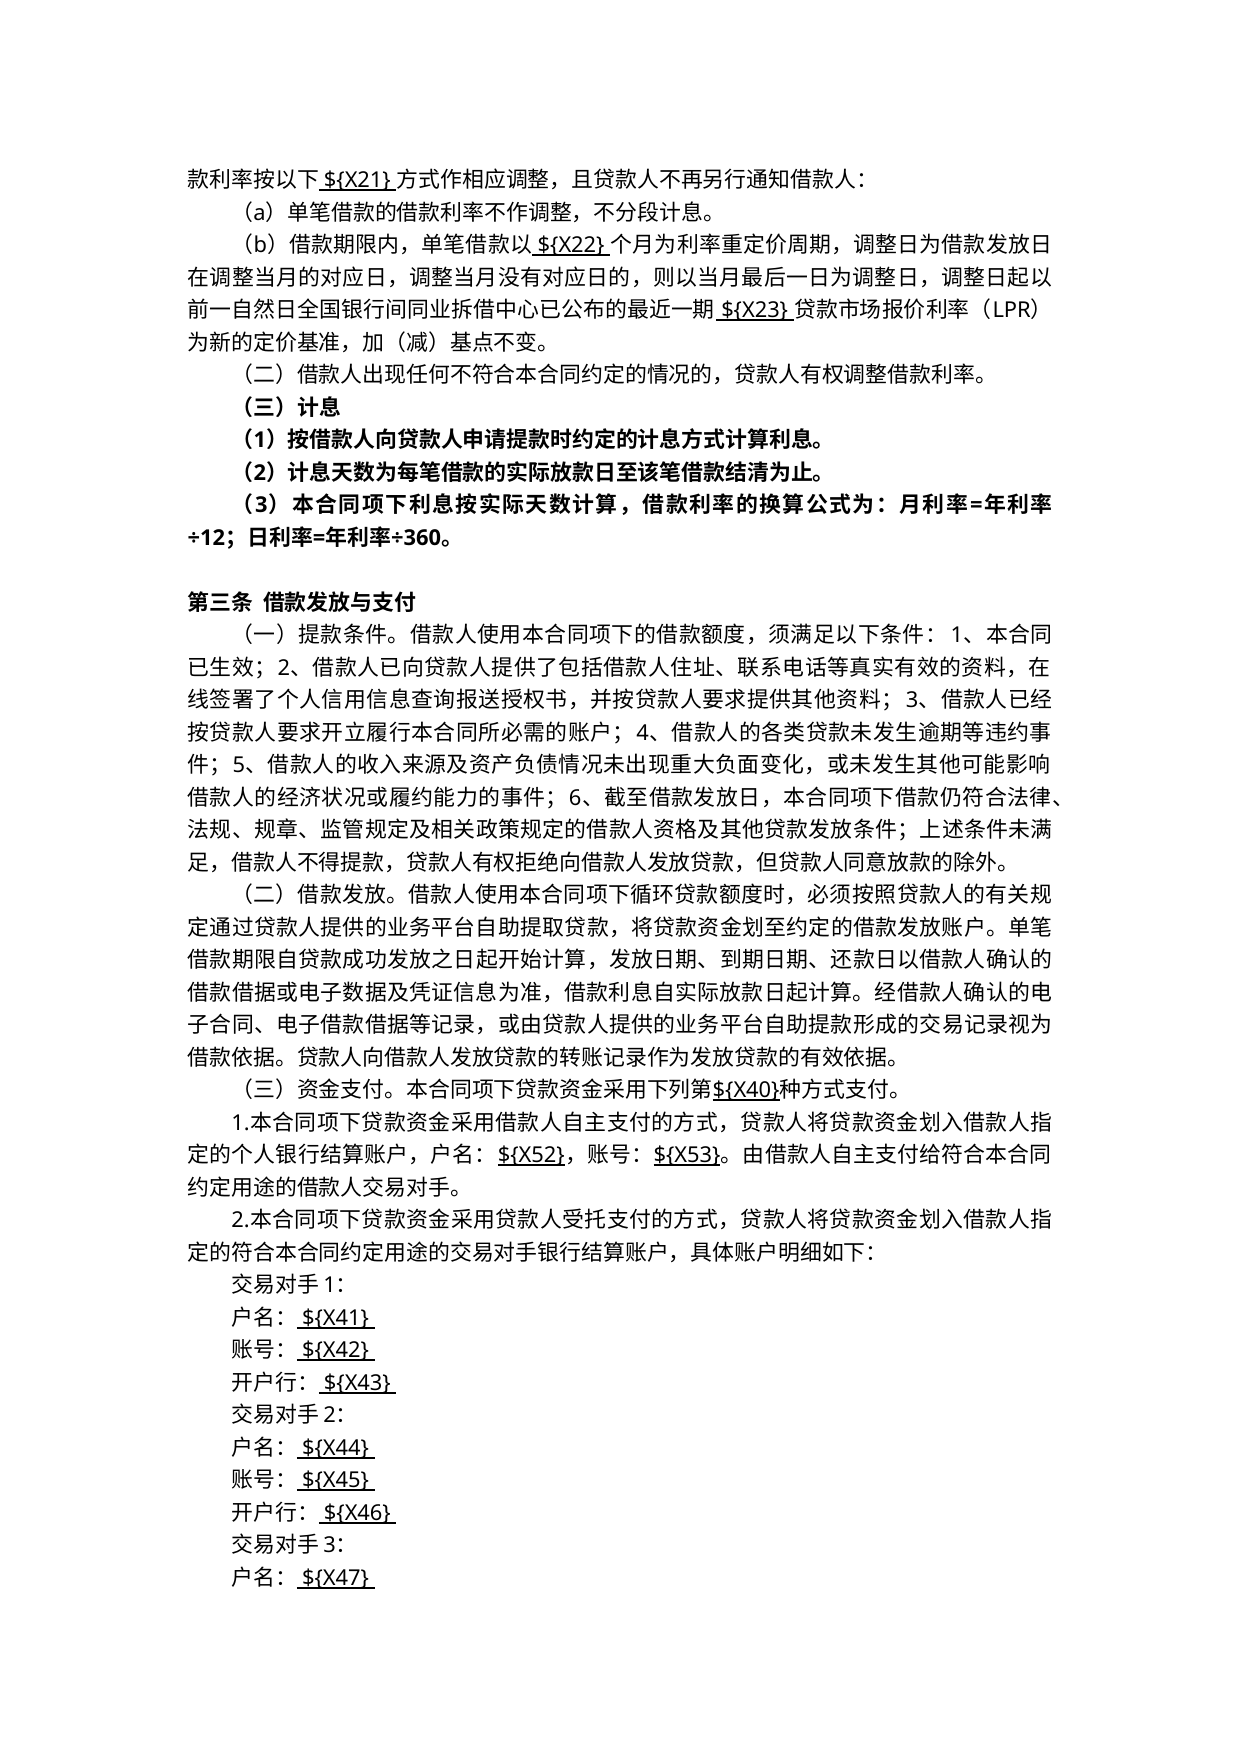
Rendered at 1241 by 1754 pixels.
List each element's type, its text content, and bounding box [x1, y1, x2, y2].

text （二）借款发放。借款人使用本合同项下循环贷款额度时，必须按照贷款人的有关规定通过贷款人提供的业务平台自助提取贷款，将贷款资金划至约定的借款发放账户。单笔借款期限自贷款成功发放之日起开始计算，发放日期、到期日期、还款日以借款人确认的借款借据或电子数据及凭证信息为准，借款利息自实际放款日起计算。经借款人确认的电子合同、电子借款借据等记录，或由贷款人提供的业务平台自助提款形成的交易记录视为借款依据。贷款人向借款人发放贷款的转账记录作为发放贷款的有效依据。 [187, 877, 1053, 1072]
text （1）按借款人向贷款人申请提款时约定的计息方式计算利息。 [187, 422, 1053, 454]
text 户名： ${X41} [187, 1299, 1053, 1332]
text （b）借款期限内，单笔借款以 ${X22} 个月为利率重定价周期，调整日为借款发放日在调整当月的对应日，调整当月没有对应日的，则以当月最后一日为调整日，调整日起以前一自然日全国银行间同业拆借中心已公布的最近一期 ${X23} 贷款市场报价利率（LPR）为新的定价基准，加（减）基点不变。 [187, 227, 1053, 357]
text 开户行： ${X43} [187, 1364, 1053, 1397]
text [187, 162, 1053, 194]
text 交易对手3： [187, 1527, 1053, 1559]
text 2.本合同项下贷款资金采用贷款人受托支付的方式，贷款人将贷款资金划入借款人指定的符合本合同约定用途的交易对手银行结算账户，具体账户明细如下： [187, 1202, 1053, 1267]
text 户名： ${X44} [187, 1429, 1053, 1462]
text （三）资金支付。本合同项下贷款资金采用下列第${X40}种方式支付。 [187, 1072, 1053, 1104]
text （3）本合同项下利息按实际天数计算，借款利率的换算公式为：月利率=年利率÷12；日利率=年利率÷360。 [187, 487, 1053, 552]
text 开户行： ${X46} [187, 1494, 1053, 1527]
text （二）借款人出现任何不符合本合同约定的情况的，贷款人有权调整借款利率。 [187, 357, 1053, 389]
text （三）计息 [187, 389, 1053, 422]
text 账号： ${X45} [187, 1462, 1053, 1494]
text 第三条 借款发放与支付 [187, 584, 1053, 617]
text （2）计息天数为每笔借款的实际放款日至该笔借款结清为止。 [187, 454, 1053, 487]
text （一）提款条件。借款人使用本合同项下的借款额度，须满足以下条件：1、本合同已生效；2、借款人已向贷款人提供了包括借款人住址、联系电话等真实有效的资料，在线签署了个人信用信息查询报送授权书，并按贷款人要求提供其他资料；3、借款人已经按贷款人要求开立履行本合同所必需的账户；4、借款人的各类贷款未发生逾期等违约事件；5、借款人的收入来源及资产负债情况未出现重大负面变化，或未发生其他可能影响借款人的经济状况或履约能力的事件；6、截至借款发放日，本合同项下借款仍符合法律、法规、规章、监管规定及相关政策规定的借款人资格及其他贷款发放条件；上述条件未满足，借款人不得提款，贷款人有权拒绝向借款人发放贷款，但贷款人同意放款的除外。 [187, 617, 1053, 877]
text 交易对手2： [187, 1397, 1053, 1429]
text 交易对手1： [187, 1267, 1053, 1299]
text 户名： ${X47} [187, 1559, 1053, 1592]
text 1.本合同项下贷款资金采用借款人自主支付的方式，贷款人将贷款资金划入借款人指定的个人银行结算账户，户名：${X52}，账号：${X53}。由借款人自主支付给符合本合同约定用途的借款人交易对手。 [187, 1104, 1053, 1202]
text 账号： ${X42} [187, 1332, 1053, 1364]
text （a）单笔借款的借款利率不作调整，不分段计息。 [187, 194, 1053, 227]
